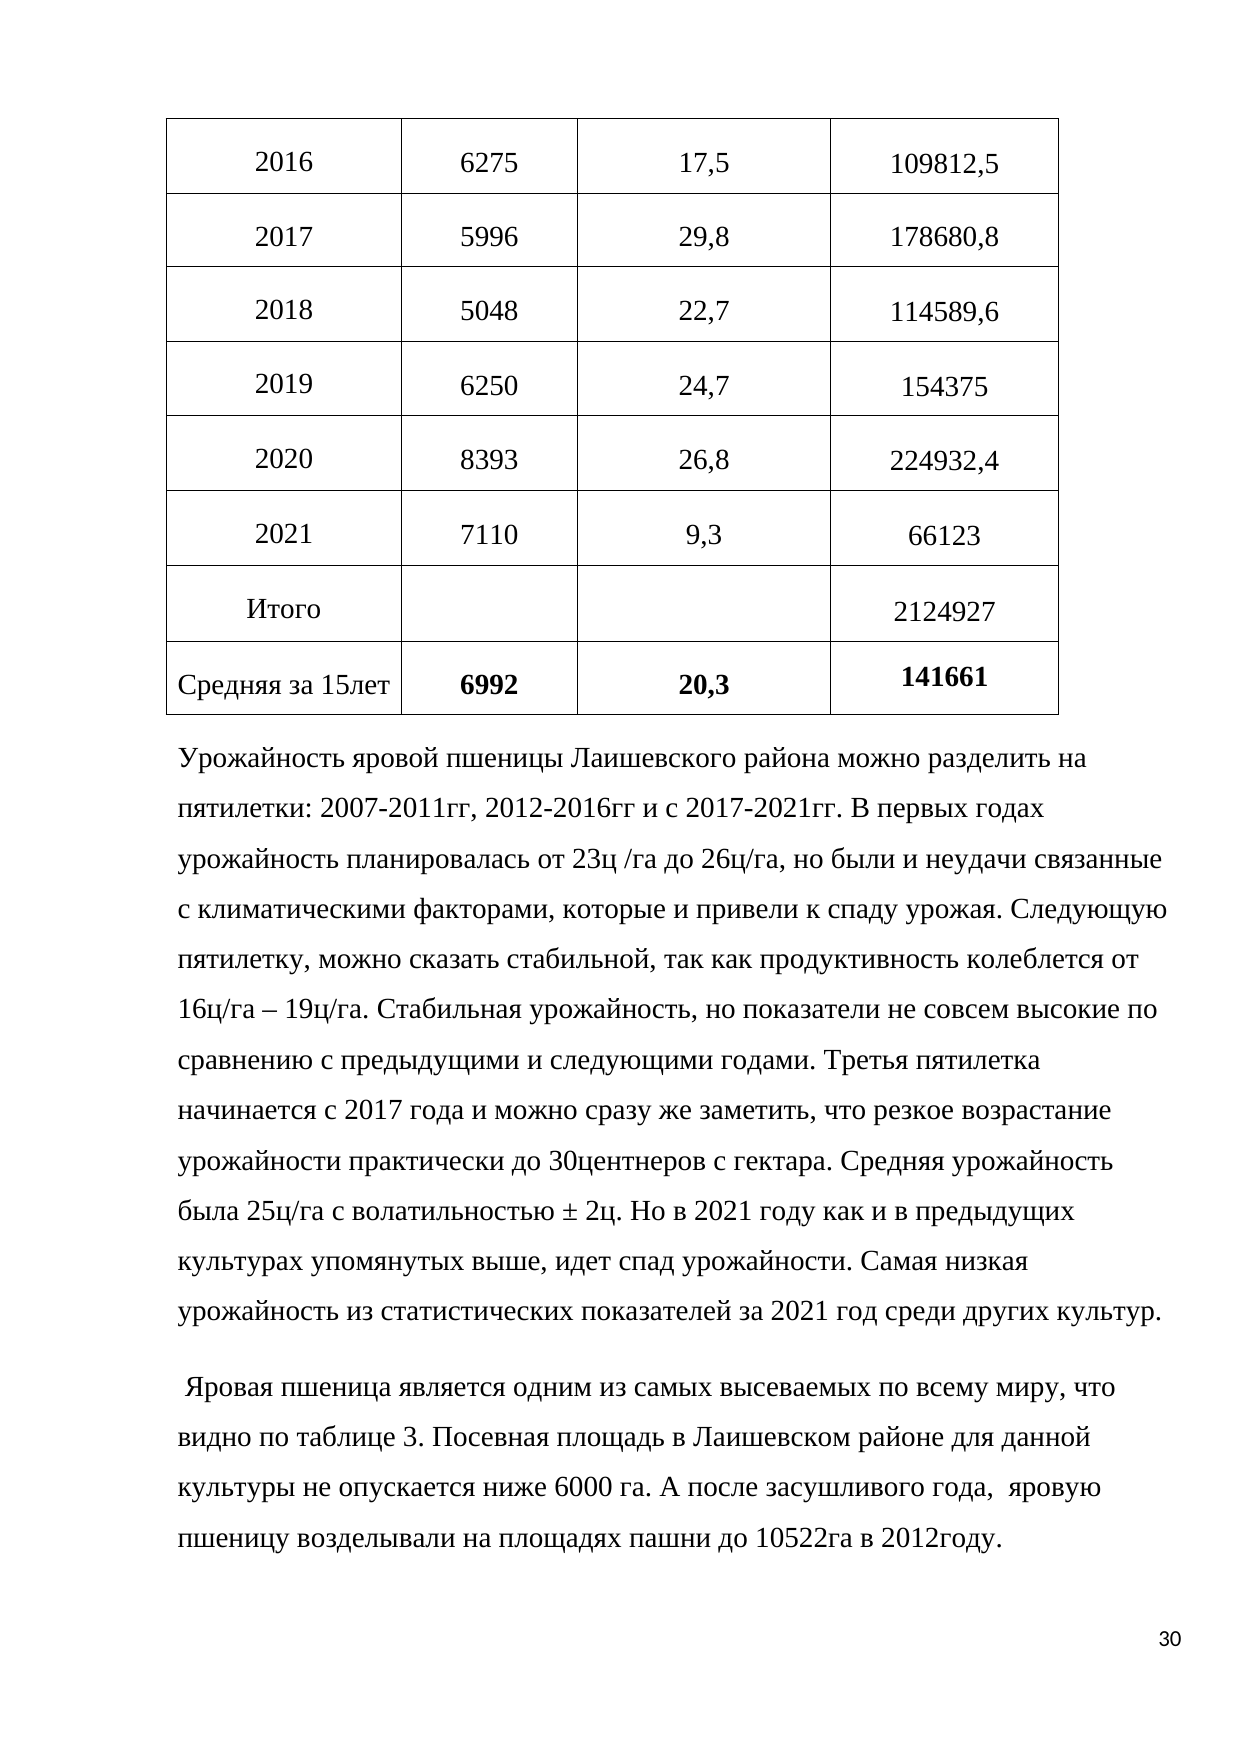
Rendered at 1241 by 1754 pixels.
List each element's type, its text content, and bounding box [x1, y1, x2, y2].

table_cell 2019 [167, 342, 401, 415]
table_cell Средняя за 15лет [167, 642, 401, 714]
table_cell 141661 [831, 642, 1058, 714]
table_cell 2124927 [831, 566, 1058, 641]
table_cell 9,3 [578, 491, 830, 565]
table_cell 8393 [402, 416, 577, 490]
table_cell 154375 [831, 342, 1058, 415]
table_cell 5996 [402, 194, 577, 266]
text Урожайность яровой пшеницы Лаишевского района можно разделить на пятилетки: 2007-2011гг, 2012-2016гг и с 2017-2021гг. В первых годах урожайность планировалась от 23ц /га до 26ц/га, но были и неудачи связанные с климатическими факторами, которые и привели к спаду урожая. Следующую пятилетку, можно сказать стабильной, так как продуктивность колеблется от 16ц/га – 19ц/га. Стабильная урожайность, но показатели не совсем высокие по сравнению с предыдущими и следующими годами. Третья пятилетка начинается с 2017 года и можно сразу же заметить, что резкое возрастание урожайности практически до 30центнеров с гектара. Средняя урожайность была 25ц/га с волатильностью ± 2ц. Но в 2021 году как и в предыдущих культурах упомянутых выше, идет спад урожайности. Самая низкая урожайность из статистических показателей за 2021 год среди других культур. [177, 740, 1181, 1327]
table_cell 2016 [167, 119, 401, 193]
table_cell 7110 [402, 491, 577, 565]
table_cell 6992 [402, 642, 577, 714]
table_cell 26,8 [578, 416, 830, 490]
text Яровая пшеница является одним из самых высеваемых по всему миру, что видно по таблице 3. Посевная площадь в Лаишевском районе для данной культуры не опускается ниже 6000 га. А после засушливого года, яровую пшеницу возделывали на площадях пашни до 10522га в 2012году. [177, 1369, 1181, 1553]
table_cell 114589,6 [831, 267, 1058, 341]
table_cell [578, 566, 830, 641]
table_cell 66123 [831, 491, 1058, 565]
table_cell 17,5 [578, 119, 830, 193]
table_cell Итого [167, 566, 401, 641]
table_cell [402, 566, 577, 641]
table_cell 224932,4 [831, 416, 1058, 490]
table_cell 24,7 [578, 342, 830, 415]
table_cell 2021 [167, 491, 401, 565]
table_cell 2020 [167, 416, 401, 490]
table_cell 178680,8 [831, 194, 1058, 266]
table_cell 6275 [402, 119, 577, 193]
table_cell 22,7 [578, 267, 830, 341]
table_cell 29,8 [578, 194, 830, 266]
table_cell 2018 [167, 267, 401, 341]
table_cell 5048 [402, 267, 577, 341]
table_cell 6250 [402, 342, 577, 415]
table_cell 109812,5 [831, 119, 1058, 193]
table_cell 2017 [167, 194, 401, 266]
table_cell 20,3 [578, 642, 830, 714]
